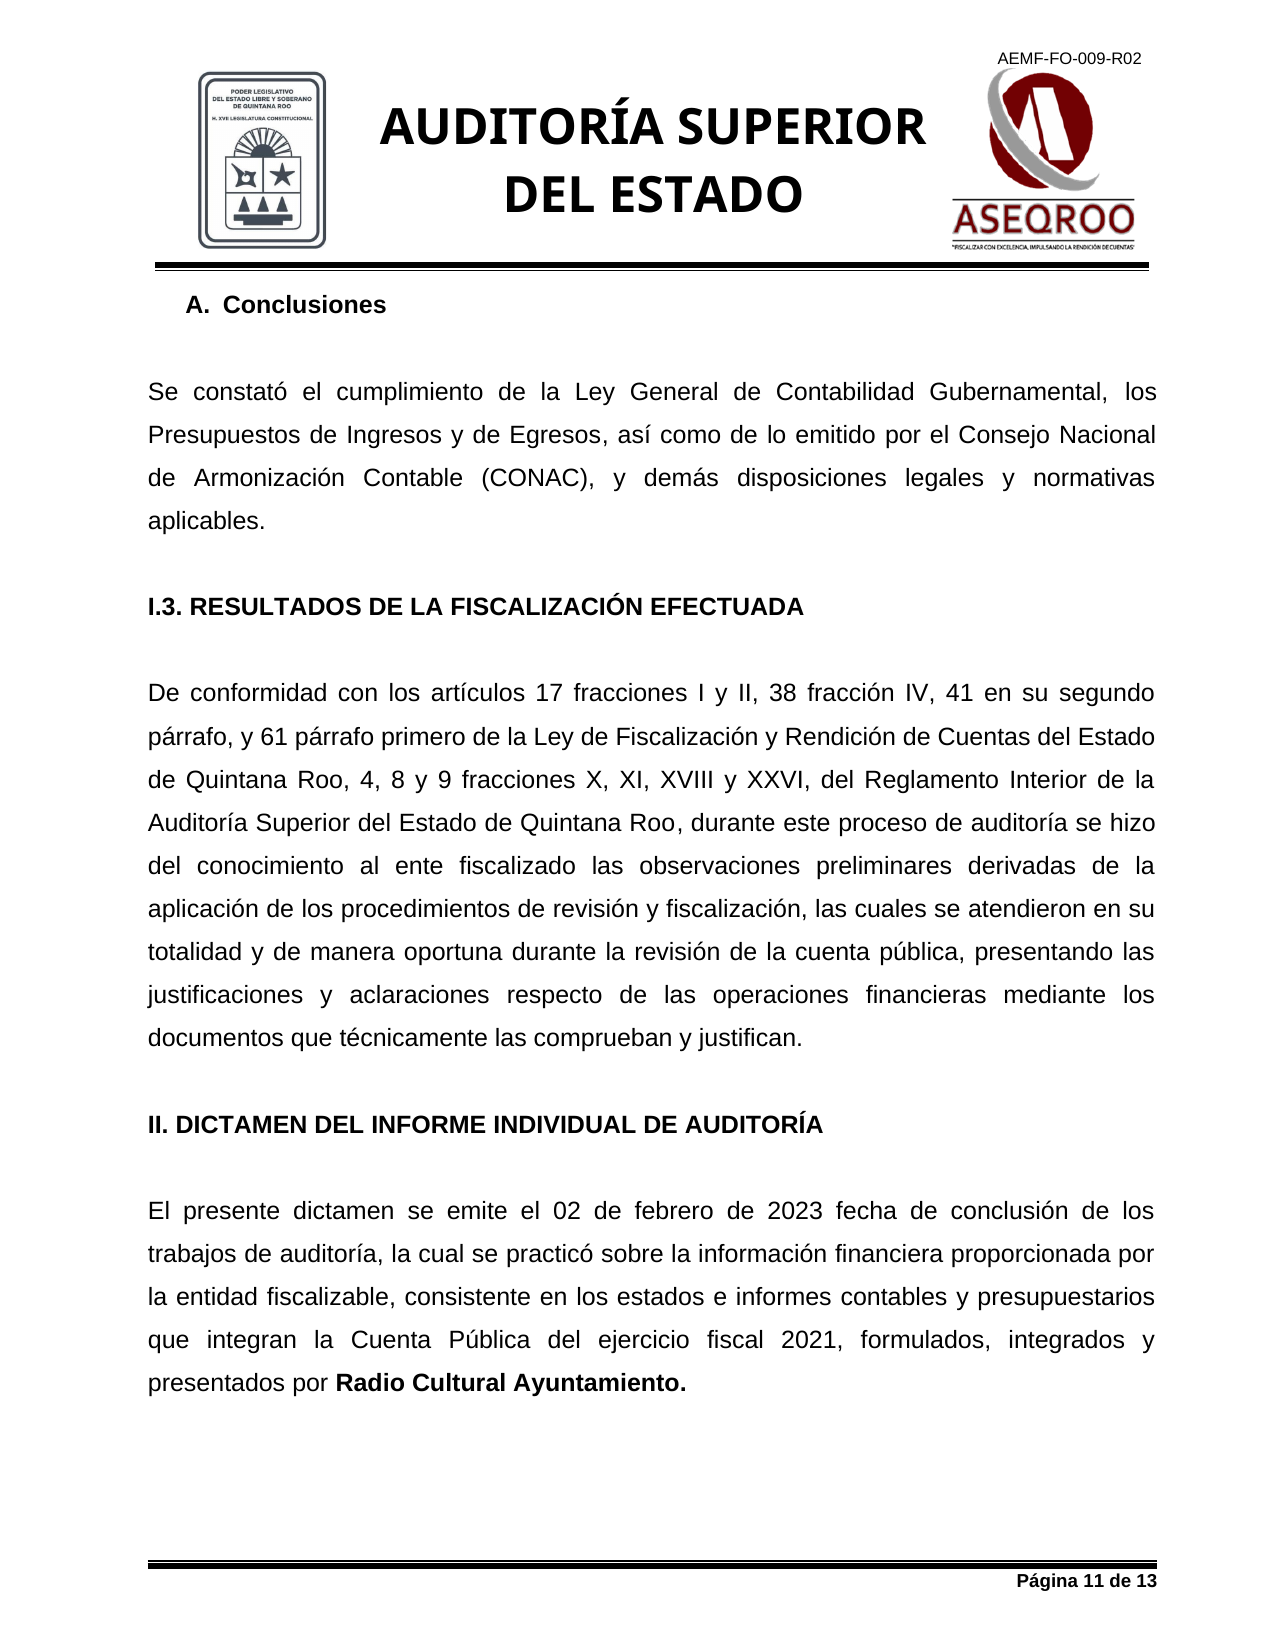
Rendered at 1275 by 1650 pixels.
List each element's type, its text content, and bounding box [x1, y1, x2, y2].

text Se constató el cumplimiento de la Ley General de Contabilidad Gubernamental, los Presupuestos de Ingresos y de Egresos, así como de lo emitido por el Consejo Nacional de Armonización Contable (CONAC), y demás disposiciones legales y normativas aplicables. [148, 376, 1157, 534]
list Conclusiones [185, 290, 1137, 319]
text II. DICTAMEN DEL INFORME INDIVIDUAL DE AUDITORÍA [148, 1110, 1137, 1138]
picture [952, 68, 1135, 250]
text De conformidad con los artículos 17 fracciones I y II, 38 fracción IV, 41 en su segundo párrafo, y 61 párrafo primero de la Ley de Fiscalización y Rendición de Cuentas del Estado de Quintana Roo, 4, 8 y 9 fracciones X, XI, XVIII y XXVI, del Reglamento Interior de la Auditoría Superior del Estado de Quintana Roo, durante este proceso de auditoría se hizo del conocimiento al ente fiscalizado las observaciones preliminares derivadas de la aplicación de los procedimientos de revisión y fiscalización, las cuales se atendieron en su totalidad y de manera oportuna durante la revisión de la cuenta pública, presentando las justificaciones y aclaraciones respecto de las operaciones financieras mediante los documentos que técnicamente las comprueban y justifican. [148, 678, 1157, 1052]
text El presente dictamen se emite el 02 de febrero de 2023 fecha de conclusión de los trabajos de auditoría, la cual se practicó sobre la información financiera proporcionada por la entidad fiscalizable, consistente en los estados e informes contables y presupuestarios que integran la Cuenta Pública del ejercicio fiscal 2021, formulados, integrados y presentados por Radio Cultural Ayuntamiento. [148, 1196, 1157, 1397]
text I.3. RESULTADOS DE LA FISCALIZACIÓN EFECTUADA [148, 592, 1137, 621]
picture [197, 70, 327, 249]
